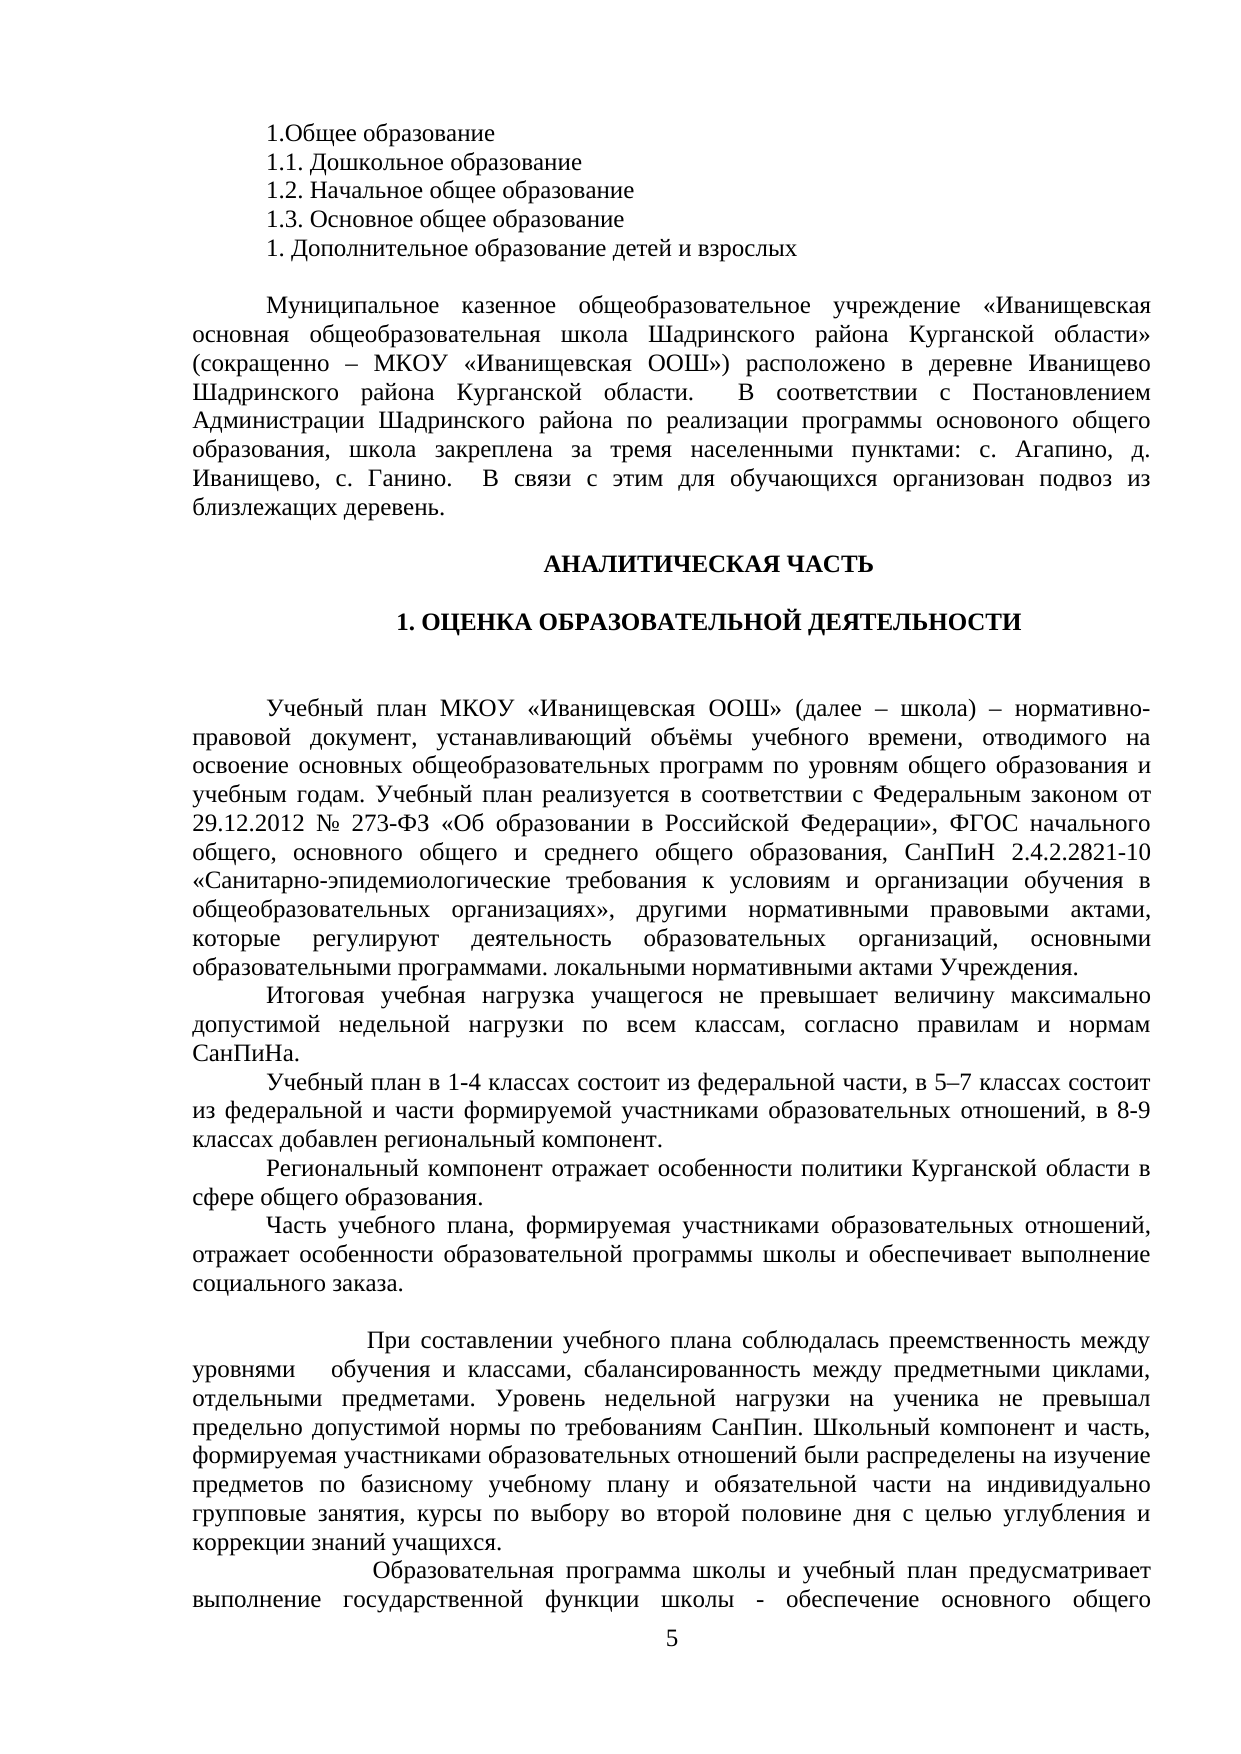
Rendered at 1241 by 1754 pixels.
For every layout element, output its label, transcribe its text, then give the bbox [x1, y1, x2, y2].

text При составлении учебного плана соблюдалась преемственность между уровнями обучения и классами, сбалансированность между предметными циклами, отдельными предметами. Уровень недельной нагрузки на ученика не превышал предельно допустимой нормы по требованиям СанПин. Школьный компонент и часть, формируемая участниками образовательных отношений были распределены на изучение предметов по базисному учебному плану и обязательной части на индивидуально групповые занятия, курсы по выбору во второй половине дня с целью углубления и коррекции знаний учащихся. [192, 1326, 1152, 1556]
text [192, 1556, 1152, 1613]
text 1.2. Начальное общее образование [192, 176, 1152, 204]
text 1. ОЦЕНКА ОБРАЗОВАТЕЛЬНОЙ ДЕЯТЕЛЬНОСТИ [192, 607, 1152, 636]
text 1. Дополнительное образование детей и взрослых [192, 233, 1152, 262]
text Итоговая учебная нагрузка учащегося не превышает величину максимально допустимой недельной нагрузки по всем классам, согласно правилам и нормам СанПиНа. [192, 981, 1152, 1067]
text Региональный компонент отражает особенности политики Курганской области в сфере общего образования. [192, 1153, 1152, 1211]
text 1.1. Дошкольное образование [192, 147, 1152, 176]
text 1.Общее образование [192, 118, 1152, 147]
text 1.3. Основное общее образование [192, 204, 1152, 233]
text Учебный план МКОУ «Иванищевская ООШ» (далее – школа) – нормативно-правовой документ, устанавливающий объёмы учебного времени, отводимого на освоение основных общеобразовательных программ по уровням общего образования и учебным годам. Учебный план реализуется в соответствии с Федеральным законом от 29.12.2012 № 273-ФЗ «Об образовании в Российской Федерации», ФГОС начального общего, основного общего и среднего общего образования, СанПиН 2.4.2.2821-10 «Санитарно-эпидемиологические требования к условиям и организации обучения в общеобразовательных организациях», другими нормативными правовыми актами, которые регулируют деятельность образовательных организаций, основными образовательными программами. локальными нормативными актами Учреждения. [192, 693, 1152, 981]
text Часть учебного плана, формируемая участниками образовательных отношений, отражает особенности образовательной программы школы и обеспечивает выполнение социального заказа. [192, 1211, 1152, 1297]
text Муниципальное казенное общеобразовательное учреждение «Иванищевская основная общеобразовательная школа Шадринского района Курганской области» (сокращенно – МКОУ «Иванищевская ООШ») расположено в деревне Иванищево Шадринского района Курганской области. В соответствии с Постановлением Администрации Шадринского района по реализации программы основоного общего образования, школа закреплена за тремя населенными пунктами: с. Агапино, д. Иванищево, с. Ганино. В связи с этим для обучающихся организован подвоз из близлежащих деревень. [192, 291, 1152, 521]
text Учебный план в 1-4 классах состоит из федеральной части, в 5–7 классах состоит из федеральной и части формируемой участниками образовательных отношений, в 8-9 классах добавлен региональный компонент. [192, 1067, 1152, 1153]
text АНАЛИТИЧЕСКАЯ ЧАСТЬ [192, 549, 1152, 578]
